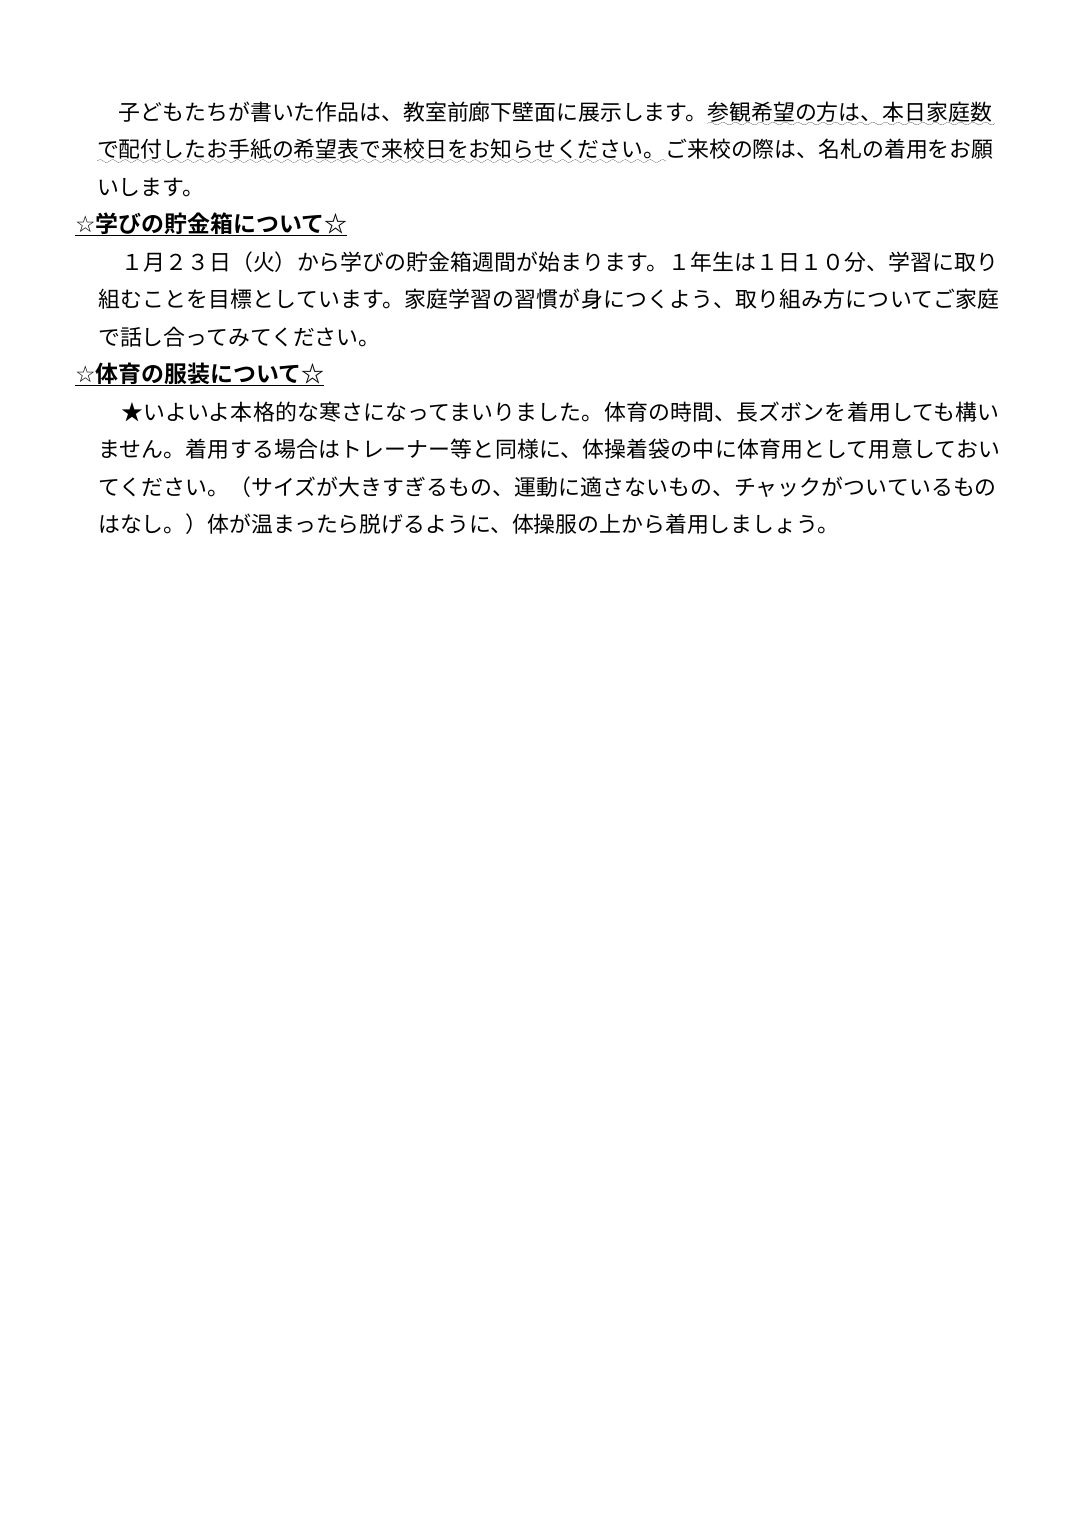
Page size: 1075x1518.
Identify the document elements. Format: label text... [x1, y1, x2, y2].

text ☆体育の服装について☆ [75, 354, 1000, 392]
text 子どもたちが書いた作品は、教室前廊下壁面に展示します。参観希望の方は、本日家庭数で配付したお手紙の希望表で来校日をお知らせください。ご来校の際は、名札の着用をお願いします。 [75, 92, 1000, 204]
text ☆学びの貯金箱について☆ [75, 204, 1000, 242]
text ★いよいよ本格的な寒さになってまいりました。体育の時間、長ズボンを着用しても構いません。着用する場合はトレーナー等と同様に、体操着袋の中に体育用として用意しておいてください。（サイズが大きすぎるもの、運動に適さないもの、チャックがついているものはなし。）体が温まったら脱げるように、体操服の上から着用しましょう。 [75, 392, 1000, 542]
text １月２３日（火）から学びの貯金箱週間が始まります。１年生は１日１０分、学習に取り組むことを目標としています。家庭学習の習慣が身につくよう、取り組み方についてご家庭で話し合ってみてください。 [75, 242, 1000, 354]
